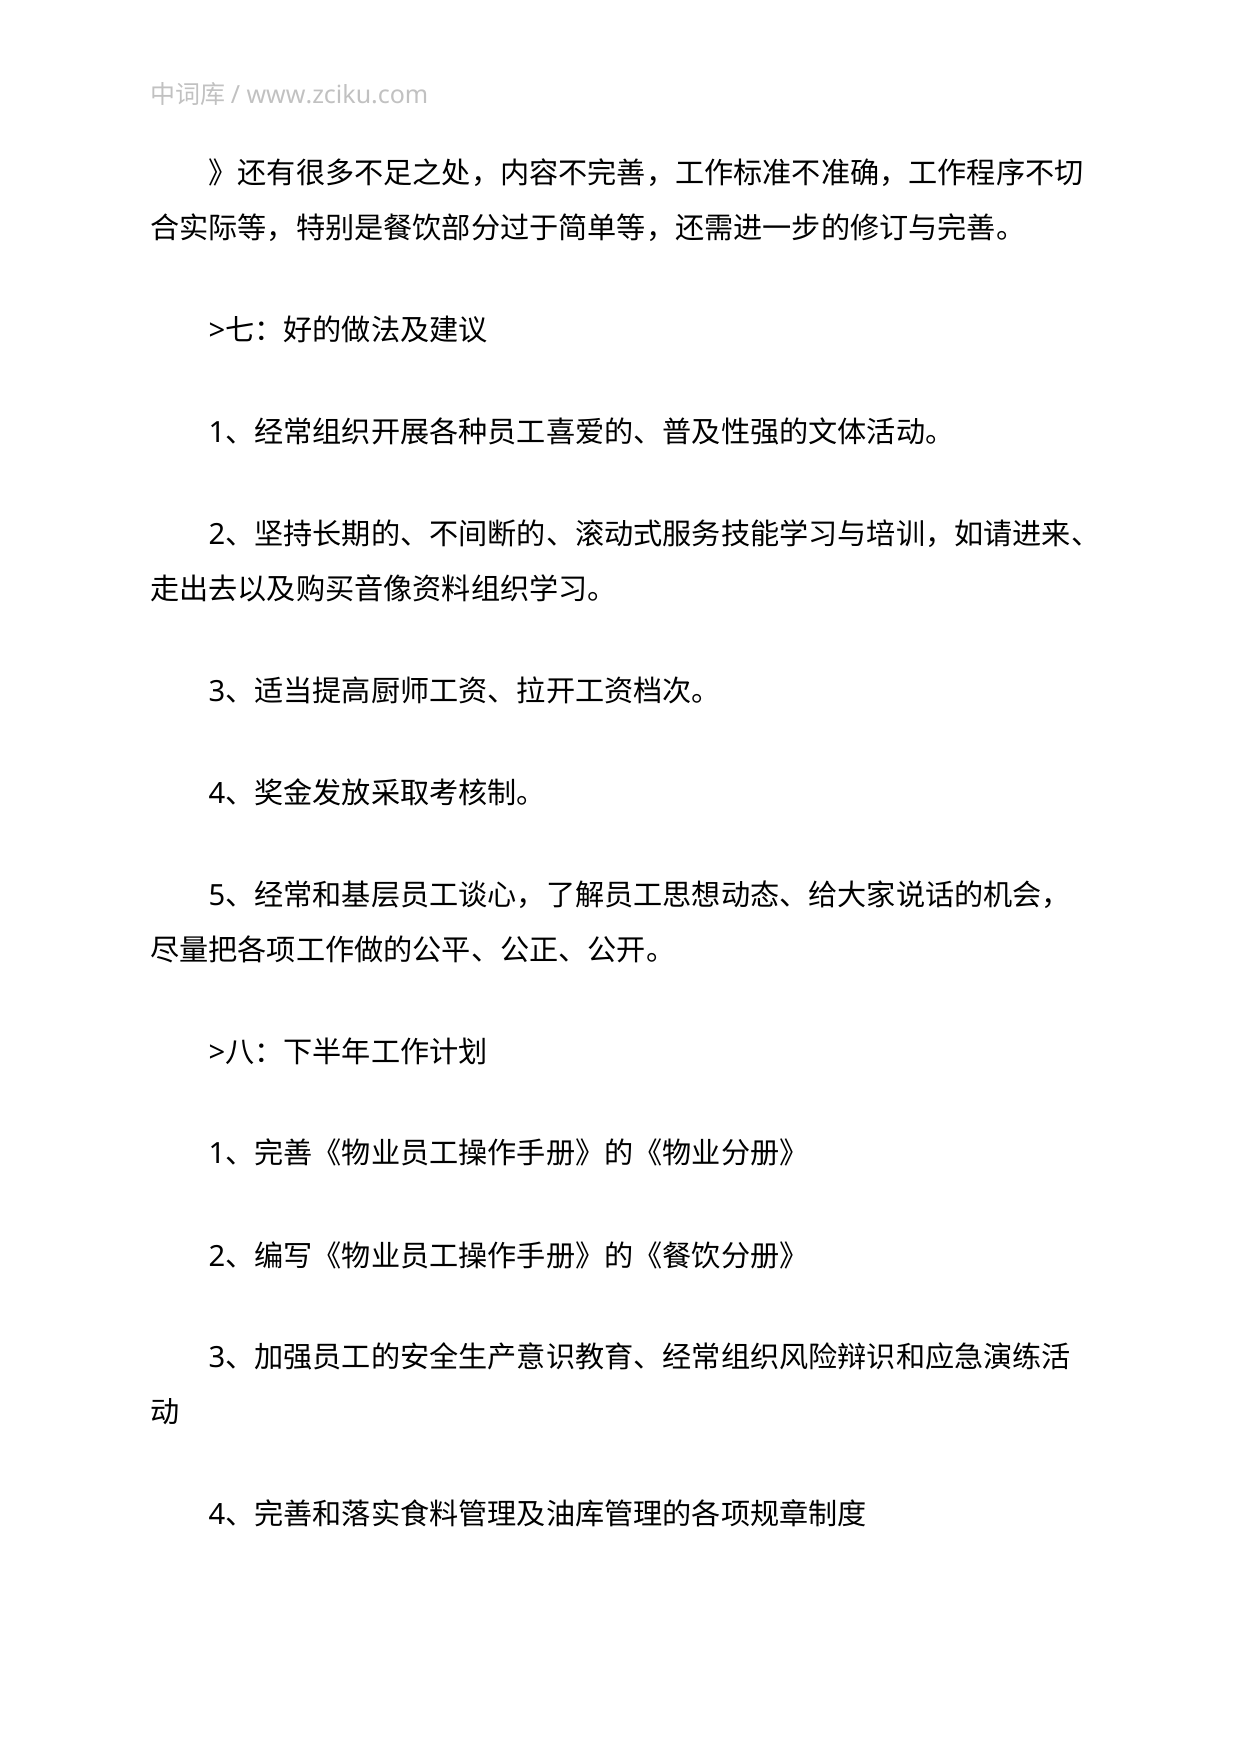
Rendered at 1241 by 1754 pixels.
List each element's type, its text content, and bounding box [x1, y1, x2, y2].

text 2、坚持长期的、不间断的、滚动式服务技能学习与培训，如请进来、走出去以及购买音像资料组织学习。 [150, 511, 1090, 608]
text 2、编写《物业员工操作手册》的《餐饮分册》 [150, 1232, 1090, 1274]
text 5、经常和基层员工谈心，了解员工思想动态、给大家说话的机会，尽量把各项工作做的公平、公正、公开。 [150, 871, 1090, 969]
text 》还有很多不足之处，内容不完善，工作标准不准确，工作程序不切合实际等，特别是餐饮部分过于简单等，还需进一步的修订与完善。 [150, 150, 1090, 247]
text 1、经常组织开展各种员工喜爱的、普及性强的文体活动。 [150, 409, 1090, 451]
text >七：好的做法及建议 [150, 307, 1090, 349]
text 3、加强员工的安全生产意识教育、经常组织风险辩识和应急演练活动 [150, 1334, 1090, 1431]
text 3、适当提高厨师工资、拉开工资档次。 [150, 667, 1090, 710]
text 4、完善和落实食料管理及油库管理的各项规章制度 [150, 1491, 1090, 1533]
text 4、奖金发放采取考核制。 [150, 769, 1090, 812]
text 1、完善《物业员工操作手册》的《物业分册》 [150, 1130, 1090, 1172]
text >八：下半年工作计划 [150, 1028, 1090, 1071]
